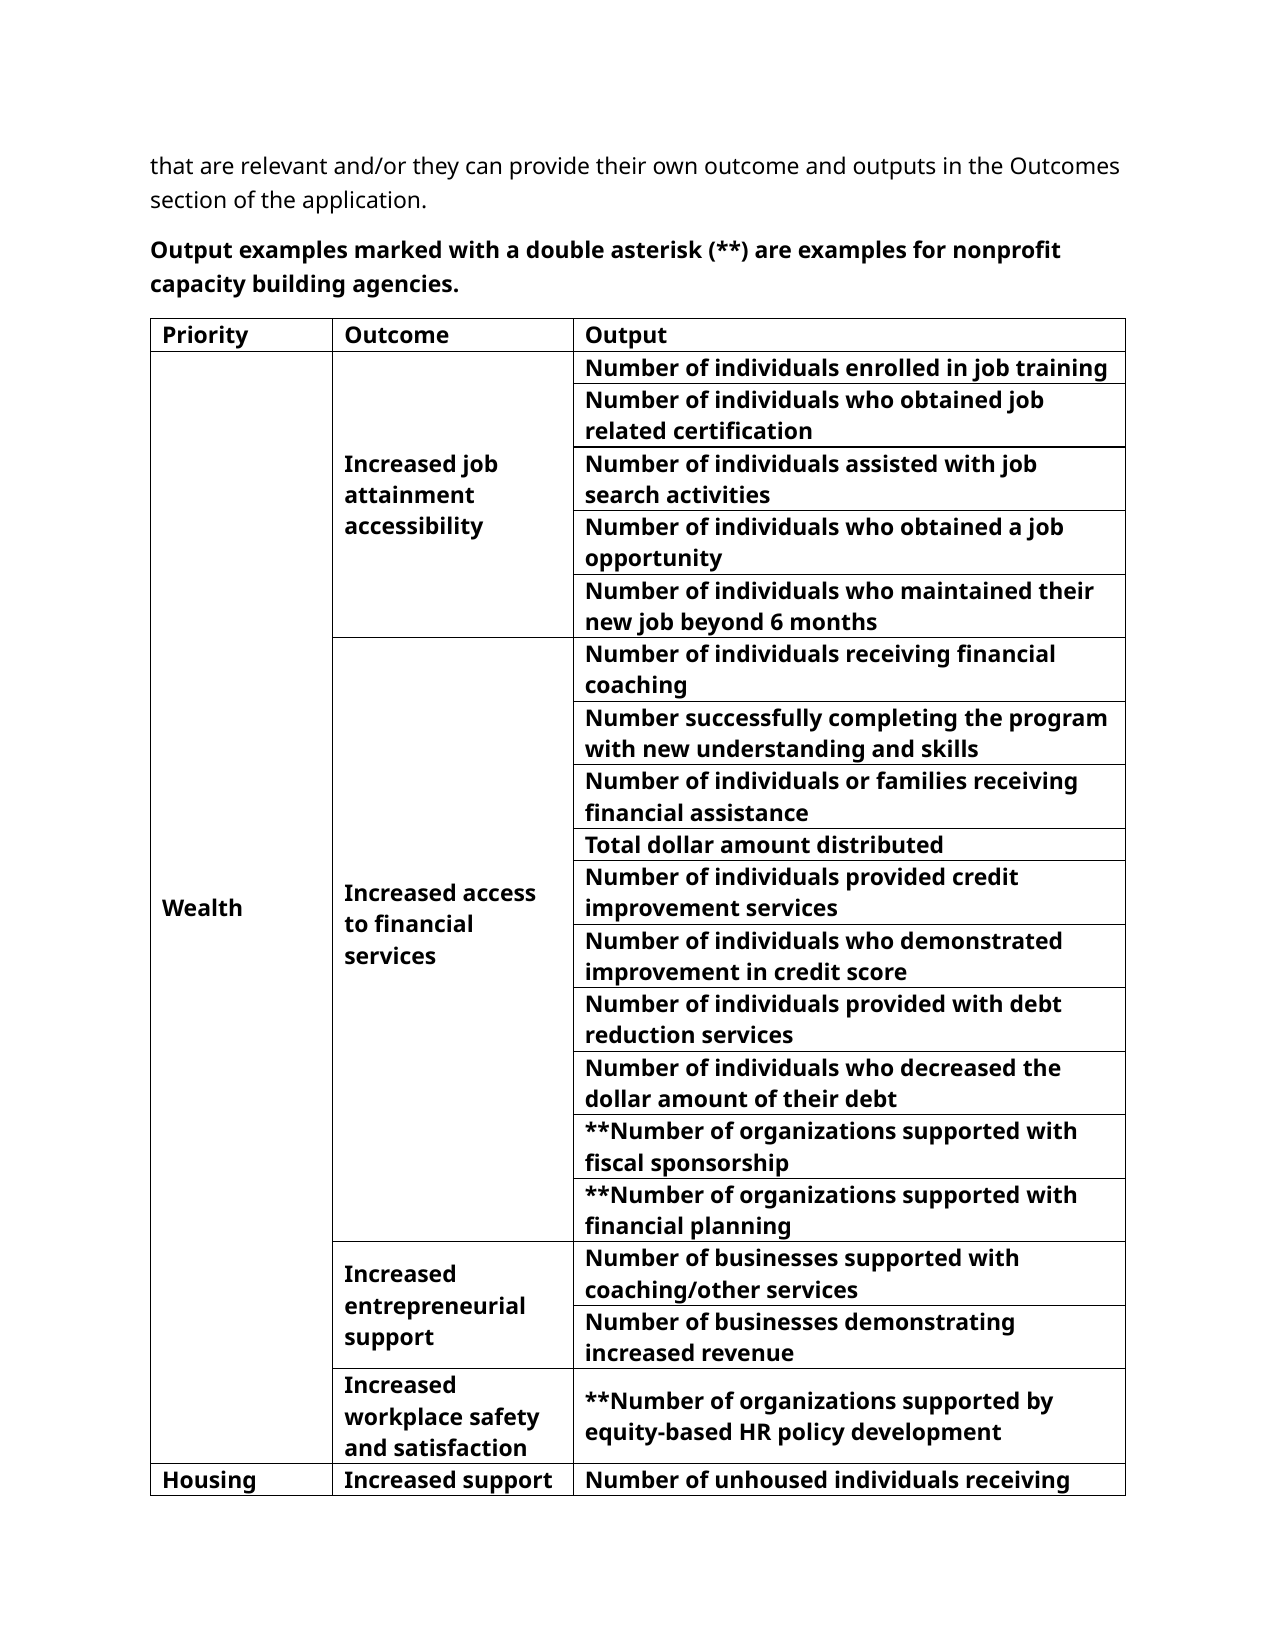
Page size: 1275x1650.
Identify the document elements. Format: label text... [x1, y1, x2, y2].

table_header Output [574, 319, 1125, 351]
table_cell **Number of organizations supported with financial planning [574, 1179, 1125, 1241]
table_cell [574, 1464, 1125, 1495]
table_cell Number of individuals who maintained their new job beyond 6 months [574, 575, 1125, 637]
table_cell Number of individuals who demonstrated improvement in credit score [574, 925, 1125, 987]
table_header Outcome [333, 319, 573, 351]
table_cell Number of individuals receiving financial coaching [574, 638, 1125, 701]
table_cell Number of individuals provided with debt reduction services [574, 988, 1125, 1051]
text Output examples marked with a double asterisk (**) are examples for nonprofit capacity building agencies. [150, 234, 1125, 299]
table_cell Increased job attainment accessibility [333, 352, 573, 637]
table_cell Increased entrepreneurial support [333, 1242, 573, 1368]
table_cell Wealth [151, 352, 332, 1463]
table_cell Number of individuals who obtained a job opportunity [574, 511, 1125, 573]
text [150, 150, 1125, 215]
table_cell Number of individuals who obtained job related certification [574, 384, 1125, 446]
table_cell Number of individuals who decreased the dollar amount of their debt [574, 1052, 1125, 1114]
table_cell Number of individuals or families receiving financial assistance [574, 765, 1125, 828]
table_cell Total dollar amount distributed [574, 829, 1125, 860]
table_cell Number of businesses demonstrating increased revenue [574, 1306, 1125, 1368]
table_cell Number successfully completing the program with new understanding and skills [574, 702, 1125, 764]
table_cell Number of individuals provided credit improvement services [574, 861, 1125, 923]
table_cell **Number of organizations supported with fiscal sponsorship [574, 1115, 1125, 1178]
table_cell Number of individuals assisted with job search activities [574, 448, 1125, 510]
table_cell Number of businesses supported with coaching/other services [574, 1242, 1125, 1305]
table_cell Number of individuals enrolled in job training [574, 352, 1125, 383]
table_cell Increased access to financial services [333, 638, 573, 1241]
table_cell Increased support for the unhoused [333, 1464, 573, 1495]
table_cell Housing [151, 1464, 332, 1495]
table_cell Increased workplace safety and satisfaction [333, 1369, 573, 1463]
table_cell **Number of organizations supported by equity-based HR policy development [574, 1369, 1125, 1463]
table_header Priority [151, 319, 332, 351]
